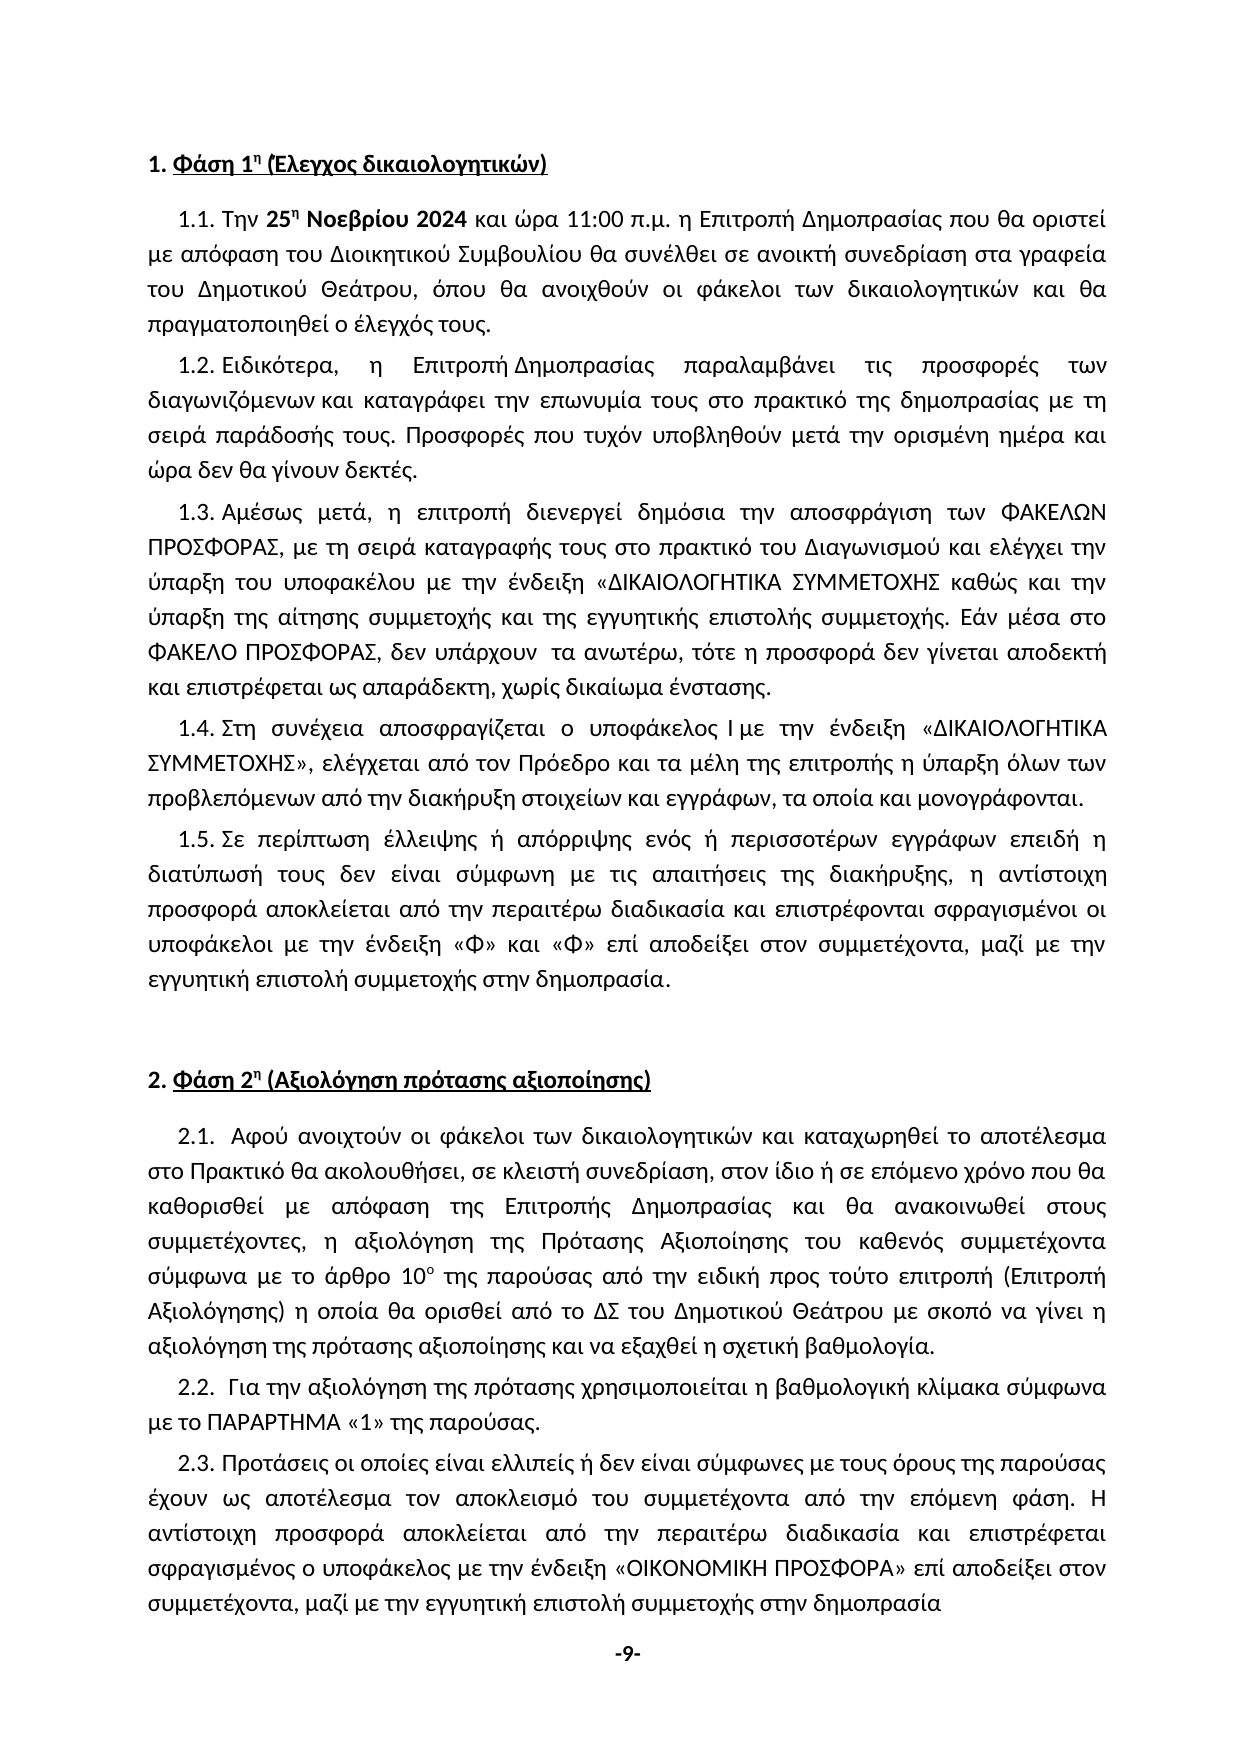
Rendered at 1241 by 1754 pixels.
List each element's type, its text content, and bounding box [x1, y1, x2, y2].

list Στη συνέχεια αποσφραγίζεται ο υποφάκελος Ι με την ένδειξη «ΔΙΚΑΙΟΛΟΓΗΤΙΚΑ ΣΥΜΜΕΤΟΧΗΣ», ελέγχεται από τον Πρόεδρο και τα μέλη της επιτροπής η ύπαρξη όλων των προβλεπόμενων από την διακήρυξη στοιχείων και εγγράφων, τα οποία και μονογράφονται. [148, 712, 1108, 812]
list Σε περίπτωση έλλειψης ή απόρριψης ενός ή περισσοτέρων εγγράφων επειδή η διατύπωσή τους δεν είναι σύμφωνη με τις απαιτήσεις της διακήρυξης, η αντίστοιχη προσφορά αποκλείεται από την περαιτέρω διαδικασία και επιστρέφονται σφραγισμένοι οι υποφάκελοι με την ένδειξη «Φ» και «Φ» επί αποδείξει στον συμμετέχοντα, μαζί με την εγγυητική επιστολή συμμετοχής στην δημοπρασία. [148, 823, 1108, 994]
subtitle 2. Φάση 2η (Αξιολόγηση πρότασης αξιοποίησης) [148, 1064, 1108, 1095]
list Την 25η Νοεβρίου 2024 και ώρα 11:00 π.μ. η Επιτροπή Δημοπρασίας που θα οριστεί με απόφαση του Διοικητικού Συμβουλίου θα συνέλθει σε ανοικτή συνεδρίαση στα γραφεία του Δημοτικού Θεάτρου, όπου θα ανοιχθούν οι φάκελοι των δικαιολογητικών και θα πραγματοποιηθεί ο έλεγχός τους. [148, 203, 1108, 339]
list Για την αξιολόγηση της πρότασης χρησιμοποιείται η βαθμολογική κλίμακα σύμφωνα με το ΠΑΡΑΡΤΗΜΑ «1» της παρούσας. [148, 1371, 1108, 1437]
list Αφού ανοιχτούν οι φάκελοι των δικαιολογητικών και καταχωρηθεί το αποτέλεσμα στο Πρακτικό θα ακολουθήσει, σε κλειστή συνεδρίαση, στον ίδιο ή σε επόμενο χρόνο που θα καθορισθεί με απόφαση της Επιτροπής Δημοπρασίας και θα ανακοινωθεί στους συμμετέχοντες, η αξιολόγηση της Πρότασης Αξιοποίησης του καθενός συμμετέχοντα σύμφωνα με το άρθρο 10ο της παρούσας από την ειδική προς τούτο επιτροπή (Επιτροπή Αξιολόγησης) η οποία θα ορισθεί από το ΔΣ του Δημοτικού Θεάτρου με σκοπό να γίνει η αξιολόγηση της πρότασης αξιοποίησης και να εξαχθεί η σχετική βαθμολογία. [148, 1120, 1108, 1361]
subtitle 1. Φάση 1η (Έλεγχος δικαιολογητικών) [148, 148, 1108, 178]
list Ειδικότερα, η Επιτροπή Δημοπρασίας παραλαμβάνει τις προσφορές των διαγωνιζόμενων και καταγράφει την επωνυμία τους στο πρακτικό της δημοπρασίας με τη σειρά παράδοσής τους. Προσφορές που τυχόν υποβληθούν μετά την ορισμένη ημέρα και ώρα δεν θα γίνουν δεκτές. [148, 349, 1108, 485]
list Προτάσεις οι οποίες είναι ελλιπείς ή δεν είναι σύμφωνες με τους όρους της παρούσας έχουν ως αποτέλεσμα τον αποκλεισμό του συμμετέχοντα από την επόμενη φάση. Η αντίστοιχη προσφορά αποκλείεται από την περαιτέρω διαδικασία και επιστρέφεται σφραγισμένος ο υποφάκελος με την ένδειξη «ΟΙΚΟΝΟΜΙΚΗ ΠΡΟΣΦΟΡΑ» επί αποδείξει στον συμμετέχοντα, μαζί με την εγγυητική επιστολή συμμετοχής στην δημοπρασία [148, 1447, 1108, 1618]
list Αμέσως μετά, η επιτροπή διενεργεί δημόσια την αποσφράγιση των ΦΑΚΕΛΩΝ ΠΡΟΣΦΟΡΑΣ, με τη σειρά καταγραφής τους στο πρακτικό του Διαγωνισμού και ελέγχει την ύπαρξη του υποφακέλου με την ένδειξη «ΔΙΚΑΙΟΛΟΓΗΤΙΚΑ ΣΥΜΜΕΤΟΧΗΣ καθώς και την ύπαρξη της αίτησης συμμετοχής και της εγγυητικής επιστολής συμμετοχής. Εάν μέσα στο ΦΑΚΕΛΟ ΠΡΟΣΦΟΡΑΣ, δεν υπάρχουν τα ανωτέρω, τότε η προσφορά δεν γίνεται αποδεκτή και επιστρέφεται ως απαράδεκτη, χωρίς δικαίωμα ένστασης. [148, 496, 1108, 701]
